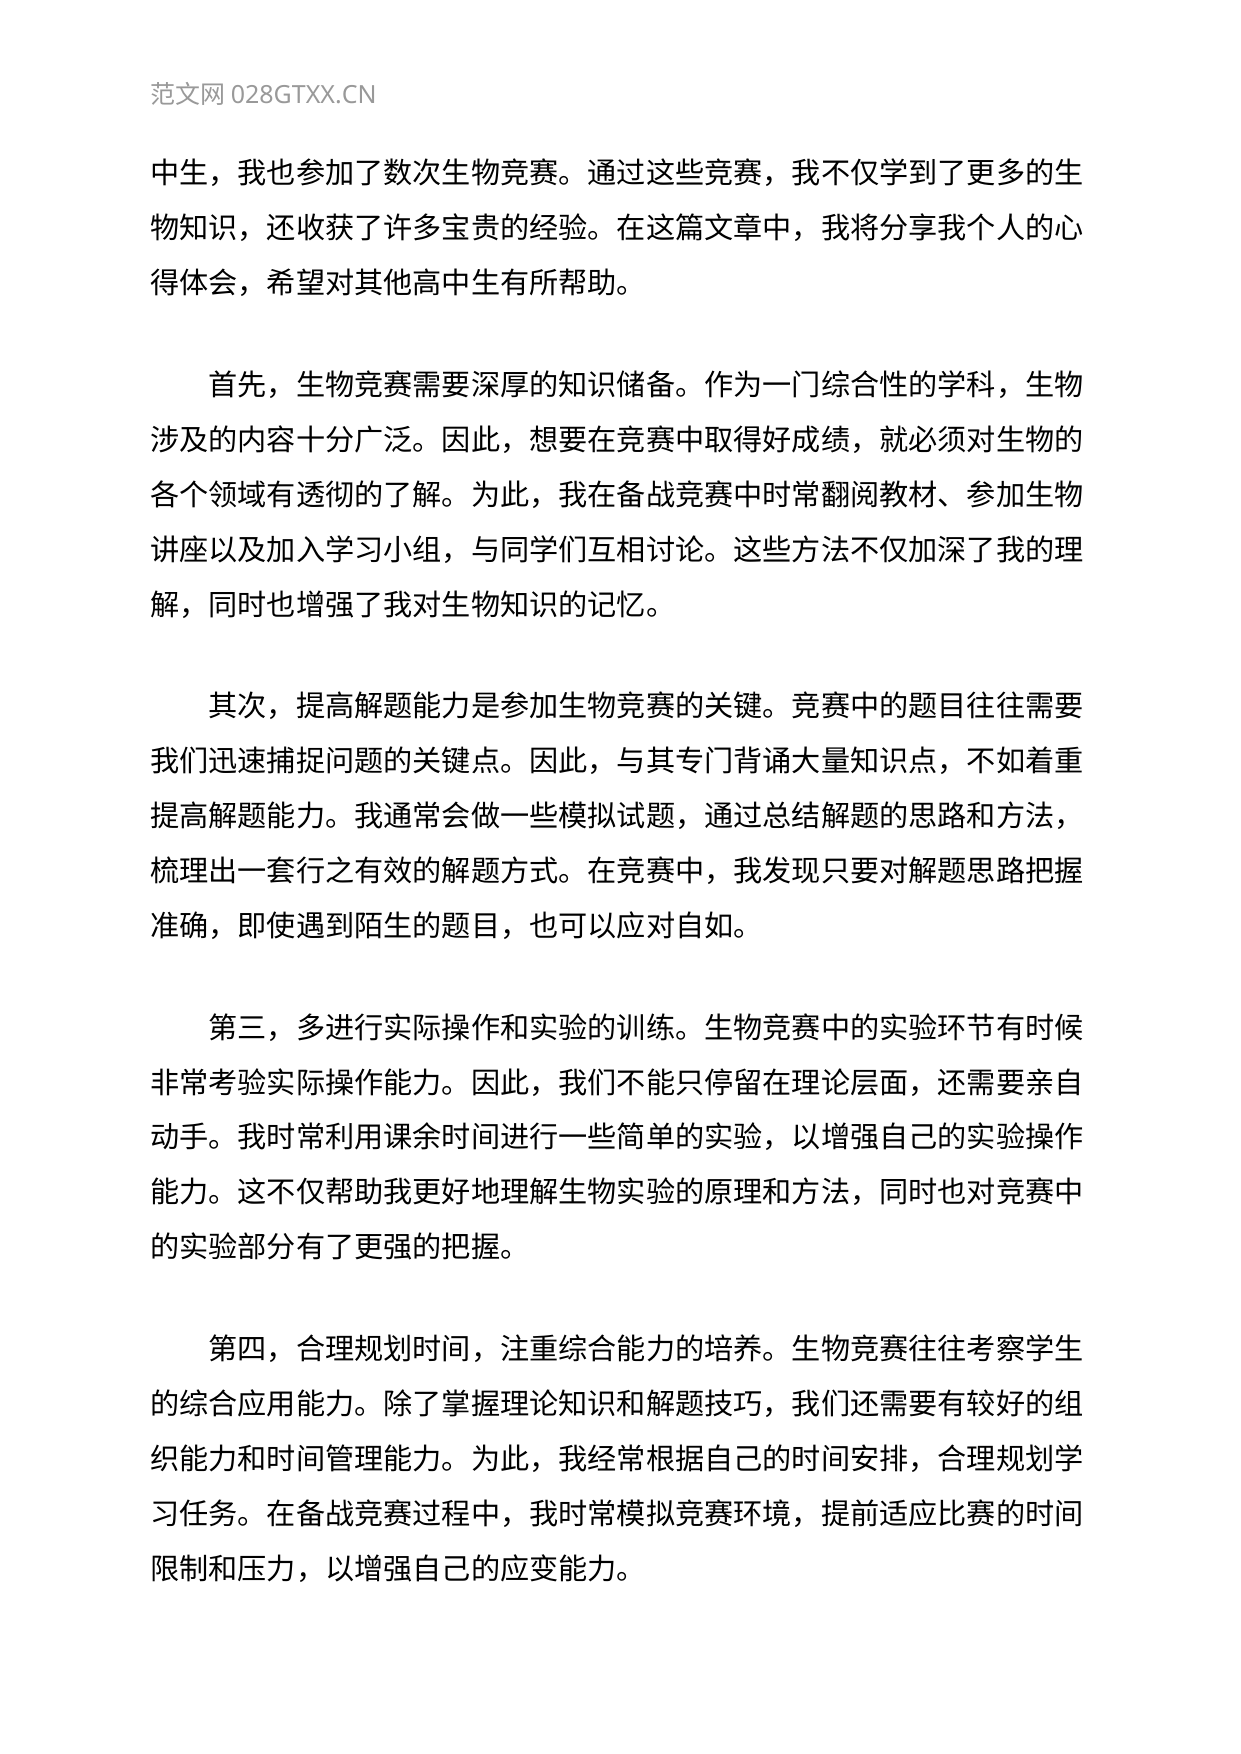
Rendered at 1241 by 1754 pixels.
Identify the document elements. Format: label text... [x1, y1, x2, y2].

text 第三，多进行实际操作和实验的训练。生物竞赛中的实验环节有时候非常考验实际操作能力。因此，我们不能只停留在理论层面，还需要亲自动手。我时常利用课余时间进行一些简单的实验，以增强自己的实验操作能力。这不仅帮助我更好地理解生物实验的原理和方法，同时也对竞赛中的实验部分有了更强的把握。 [150, 1004, 1090, 1266]
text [150, 150, 1090, 302]
text 其次，提高解题能力是参加生物竞赛的关键。竞赛中的题目往往需要我们迅速捕捉问题的关键点。因此，与其专门背诵大量知识点，不如着重提高解题能力。我通常会做一些模拟试题，通过总结解题的思路和方法，梳理出一套行之有效的解题方式。在竞赛中，我发现只要对解题思路把握准确，即使遇到陌生的题目，也可以应对自如。 [150, 683, 1090, 945]
text 首先，生物竞赛需要深厚的知识储备。作为一门综合性的学科，生物涉及的内容十分广泛。因此，想要在竞赛中取得好成绩，就必须对生物的各个领域有透彻的了解。为此，我在备战竞赛中时常翻阅教材、参加生物讲座以及加入学习小组，与同学们互相讨论。这些方法不仅加深了我的理解，同时也增强了我对生物知识的记忆。 [150, 362, 1090, 623]
text 第四，合理规划时间，注重综合能力的培养。生物竞赛往往考察学生的综合应用能力。除了掌握理论知识和解题技巧，我们还需要有较好的组织能力和时间管理能力。为此，我经常根据自己的时间安排，合理规划学习任务。在备战竞赛过程中，我时常模拟竞赛环境，提前适应比赛的时间限制和压力，以增强自己的应变能力。 [150, 1326, 1090, 1587]
